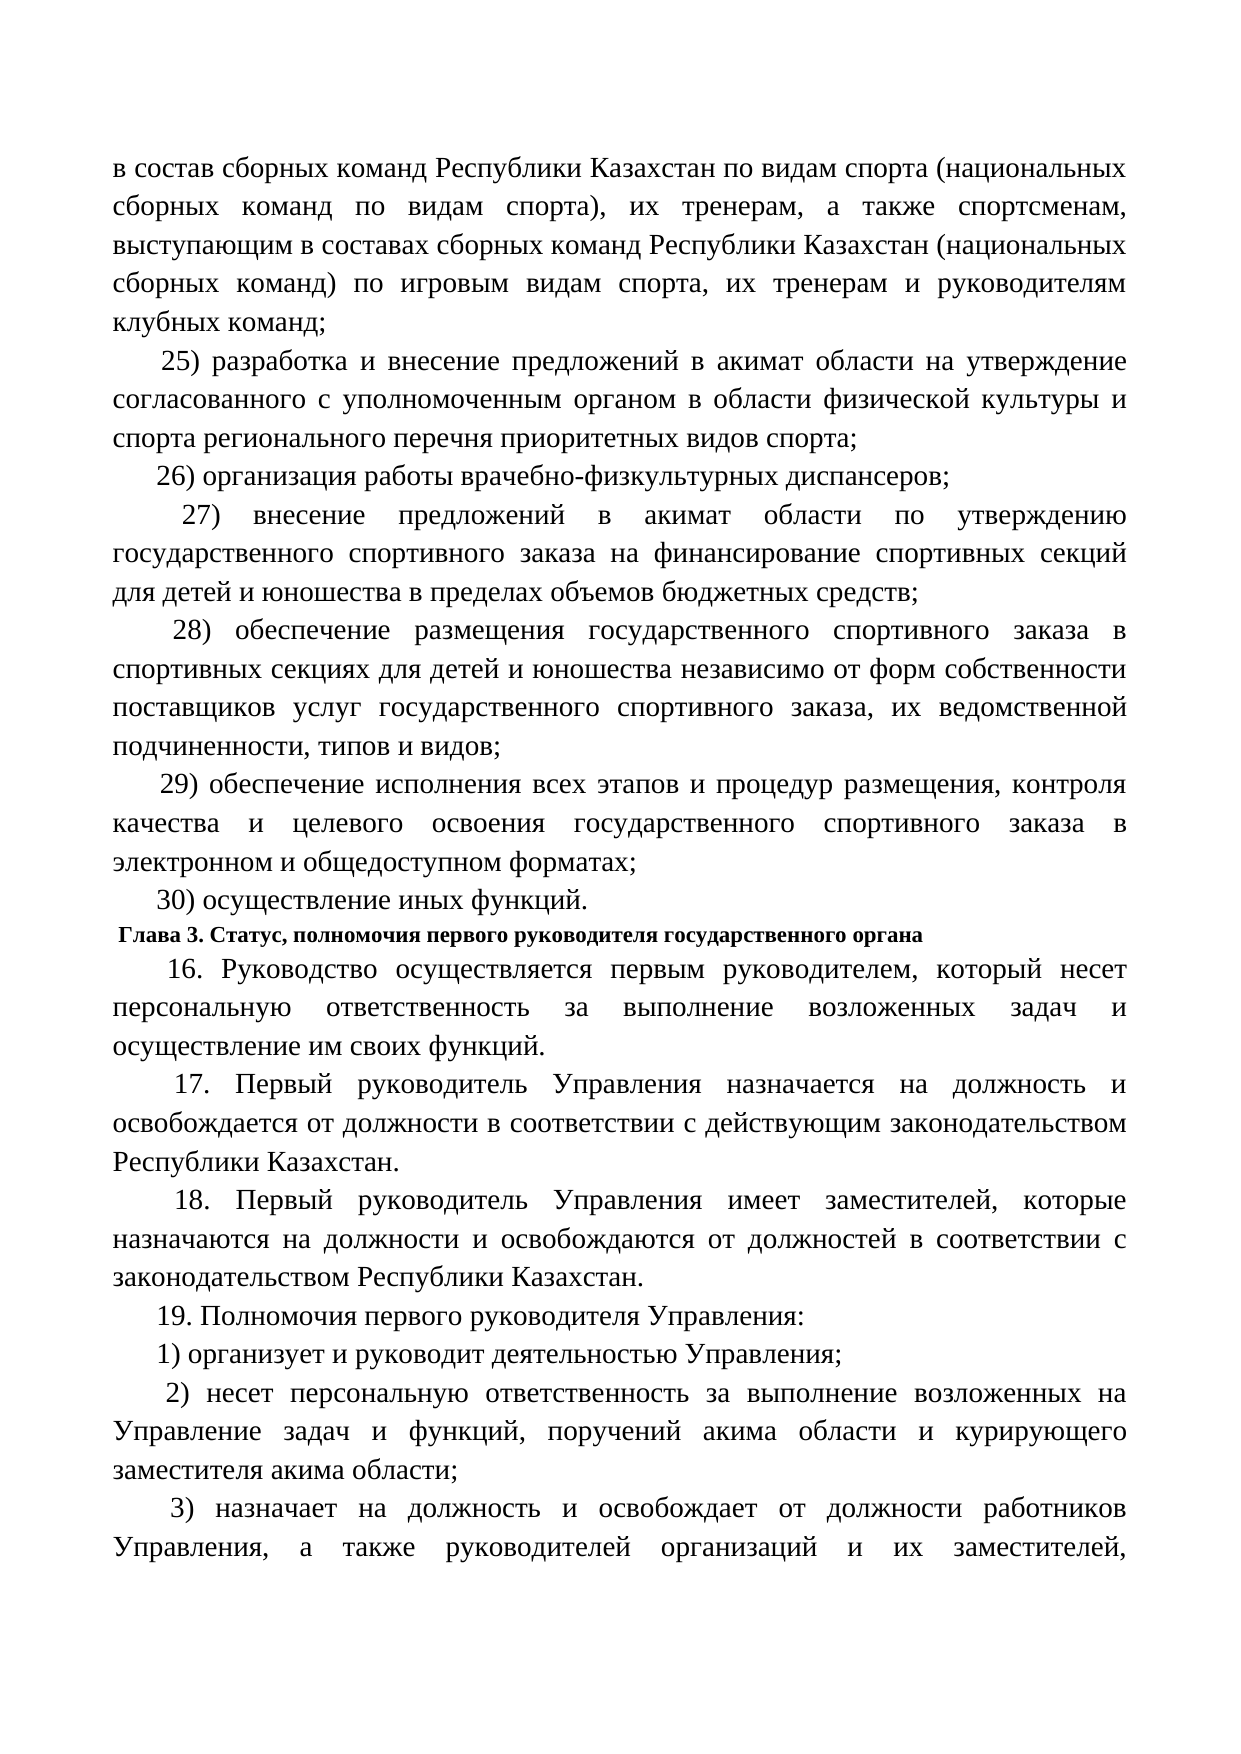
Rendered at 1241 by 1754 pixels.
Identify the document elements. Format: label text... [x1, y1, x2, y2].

text 27) внесение предложений в акимат области по утверждению государственного спортивного заказа на финансирование спортивных секций для детей и юношества в пределах объемов бюджетных средств; [112, 497, 1128, 607]
text Глава 3. Статус, полномочия первого руководителя государственного органа [112, 921, 1128, 947]
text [112, 150, 1128, 338]
text 25) разработка и внесение предложений в акимат области на утверждение согласованного с уполномоченным органом в области физической культуры и спорта регионального перечня приоритетных видов спорта; [112, 343, 1128, 453]
text 30) осуществление иных функций. [112, 882, 1128, 916]
text 26) организация работы врачебно-физкультурных диспансеров; [112, 458, 1128, 492]
text 29) обеспечение исполнения всех этапов и процедур размещения, контроля качества и целевого освоения государственного спортивного заказа в электронном и общедоступном форматах; [112, 767, 1128, 877]
text 16. Руководство осуществляется первым руководителем, который несет персональную ответственность за выполнение возложенных задач и осуществление им своих функций. [112, 951, 1128, 1062]
text 19. Полномочия первого руководителя Управления: [112, 1298, 1128, 1331]
text 17. Первый руководитель Управления назначается на должность и освобождается от должности в соответствии с действующим законодательством Республики Казахстан. [112, 1067, 1128, 1177]
text 1) организует и руководит деятельностью Управления; [112, 1336, 1128, 1370]
text 28) обеспечение размещения государственного спортивного заказа в спортивных секциях для детей и юношества независимо от форм собственности поставщиков услуг государственного спортивного заказа, их ведомственной подчиненности, типов и видов; [112, 612, 1128, 762]
text 2) несет персональную ответственность за выполнение возложенных на Управление задач и функций, поручений акима области и курирующего заместителя акима области; [112, 1375, 1128, 1486]
text 18. Первый руководитель Управления имеет заместителей, которые назначаются на должности и освобождаются от должностей в соответствии с законодательством Республики Казахстан. [112, 1182, 1128, 1293]
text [112, 1491, 1128, 1563]
